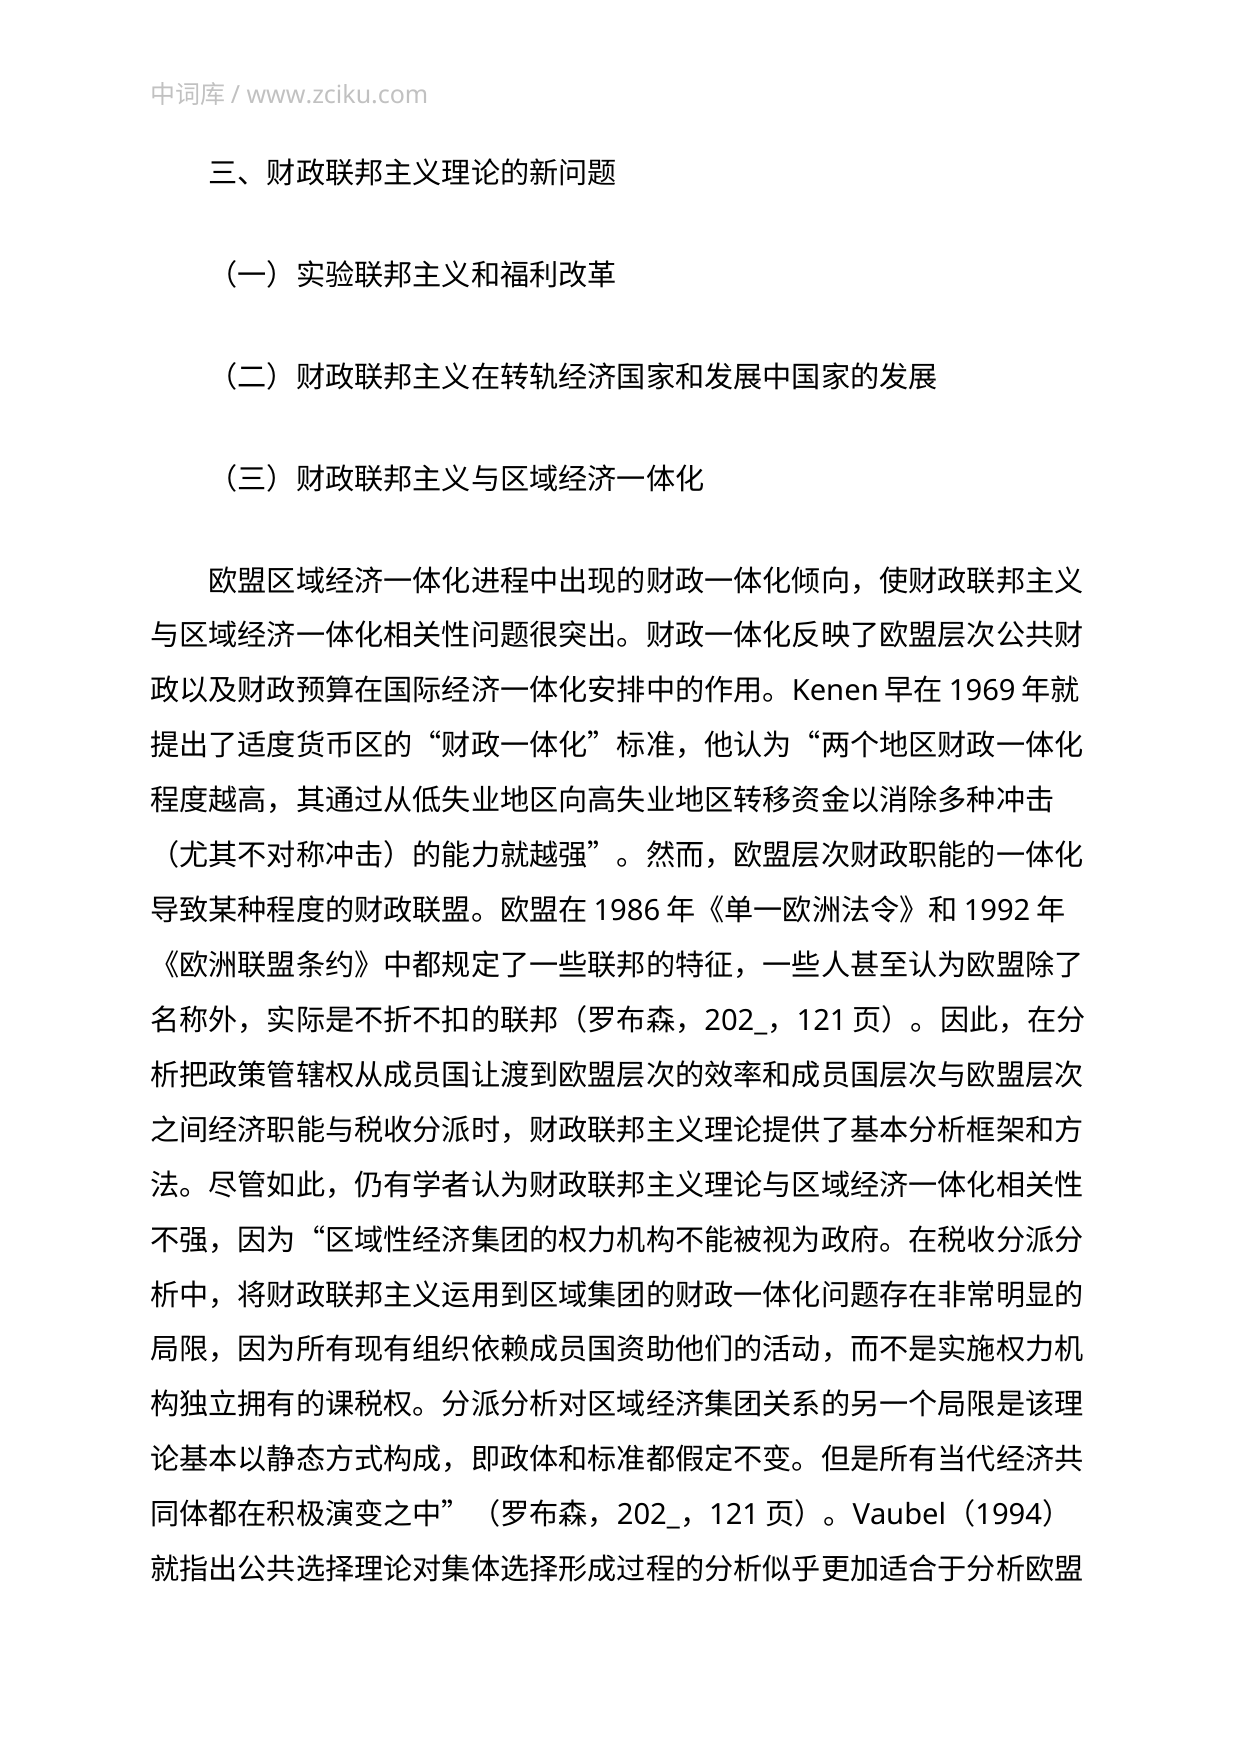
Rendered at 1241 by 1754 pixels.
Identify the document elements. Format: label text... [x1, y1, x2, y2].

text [150, 557, 1090, 1588]
text （一）实验联邦主义和福利改革 [150, 252, 1090, 294]
text （二）财政联邦主义在转轨经济国家和发展中国家的发展 [150, 353, 1090, 396]
text 三、财政联邦主义理论的新问题 [150, 150, 1090, 192]
text （三）财政联邦主义与区域经济一体化 [150, 455, 1090, 498]
